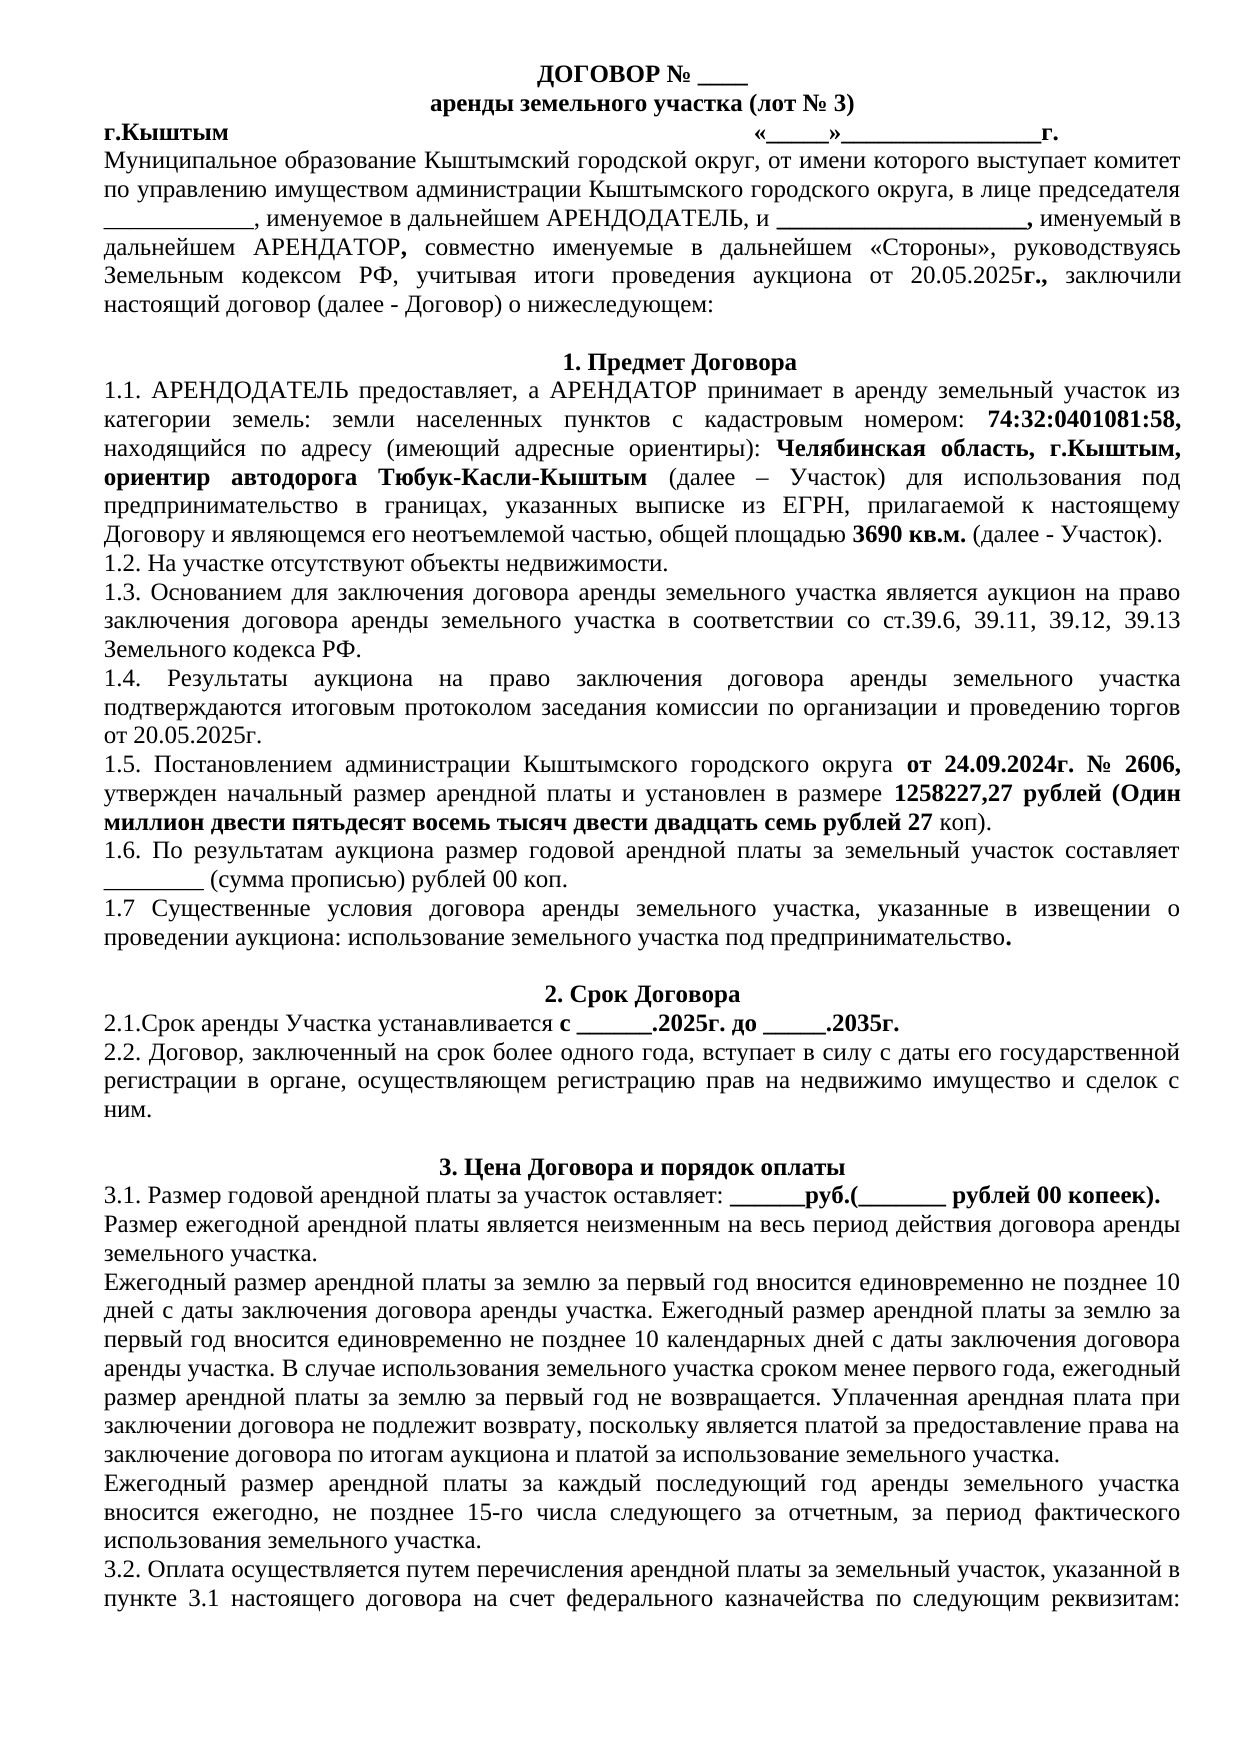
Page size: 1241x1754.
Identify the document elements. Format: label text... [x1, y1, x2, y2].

text 3.1. Размер годовой арендной платы за участок оставляет: ______руб.(_______ рублей 00 копеек). [103, 1180, 1181, 1209]
text 3. Цена Договора и порядок оплаты [103, 1152, 1181, 1180]
text г.Кыштым «_____»________________г. [103, 117, 1181, 145]
text 2.1.Срок аренды Участка устанавливается с ______.2025г. до _____.2035г. [103, 1008, 1181, 1037]
text Размер ежегодной арендной платы является неизменным на весь период действия договора аренды земельного участка. [103, 1209, 1181, 1267]
text 1. Предмет Договора [178, 347, 1181, 375]
text 2. Срок Договора [103, 979, 1181, 1008]
text 1.4. Результаты аукциона на право заключения договора аренды земельного участка подтверждаются итоговым протоколом заседания комиссии по организации и проведению торгов от 20.05.2025г. [103, 663, 1181, 749]
text 1.1. АРЕНДОДАТЕЛЬ предоставляет, а АРЕНДАТОР принимает в аренду земельный участок из категории земель: земли населенных пунктов с кадастровым номером: 74:32:0401081:58, находящийся по адресу (имеющий адресные ориентиры): Челябинская область, г.Кыштым, ориентир автодорога Тюбук-Касли-Кыштым (далее – Участок) для использования под предпринимательство в границах, указанных выписке из ЕГРН, прилагаемой к настоящему Договору и являющемся его неотъемлемой частью, общей площадью 3690 кв.м. (далее - Участок). [103, 375, 1181, 548]
text Ежегодный размер арендной платы за каждый последующий год аренды земельного участка вносится ежегодно, не позднее 15-го числа следующего за отчетным, за период фактического использования земельного участка. [103, 1468, 1181, 1554]
text аренды земельного участка (лот № 3) [103, 88, 1181, 117]
text 1.3. Основанием для заключения договора аренды земельного участка является аукцион на право заключения договора аренды земельного участка в соответствии со ст.39.6, 39.11, 39.12, 39.13 Земельного кодекса РФ. [103, 577, 1181, 663]
text 1.5. Постановлением администрации Кыштымского городского округа от 24.09.2024г. № 2606, утвержден начальный размер арендной платы и установлен в размере 1258227,27 рублей (Один миллион двести пятьдесят восемь тысяч двести двадцать семь рублей 27 коп). [103, 749, 1181, 835]
text 1.7 Существенные условия договора аренды земельного участка, указанные в извещении о проведении аукциона: использование земельного участка под предпринимательство. [103, 893, 1181, 950]
text Ежегодный размер арендной платы за землю за первый год вносится единовременно не позднее 10 дней с даты заключения договора аренды участка. Ежегодный размер арендной платы за землю за первый год вносится единовременно не позднее 10 календарных дней с даты заключения договора аренды участка. В случае использования земельного участка сроком менее первого года, ежегодный размер арендной платы за землю за первый год не возвращается. Уплаченная арендная плата при заключении договора не подлежит возврату, поскольку является платой за предоставление права на заключение договора по итогам аукциона и платой за использование земельного участка. [103, 1267, 1181, 1468]
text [103, 1554, 1181, 1612]
text Муниципальное образование Кыштымский городской округ, от имени которого выступает комитет по управлению имуществом администрации Кыштымского городского округа, в лице председателя ____________, именуемое в дальнейшем АРЕНДОДАТЕЛЬ, и ____________________, именуемый в дальнейшем АРЕНДАТОР, совместно именуемые в дальнейшем «Стороны», руководствуясь Земельным кодексом РФ, учитывая итоги проведения аукциона от 20.05.2025г., заключили настоящий договор (далее - Договор) о нижеследующем: [103, 145, 1181, 318]
text 1.2. На участке отсутствуют объекты недвижимости. [103, 548, 1181, 577]
text ДОГОВОР № ____ [103, 59, 1181, 88]
text 2.2. Договор, заключенный на срок более одного года, вступает в силу с даты его государственной регистрации в органе, осуществляющем регистрацию прав на недвижимо имущество и сделок с ним. [103, 1037, 1181, 1123]
text 1.6. По результатам аукциона размер годовой арендной платы за земельный участок составляет ________ (сумма прописью) рублей 00 коп. [103, 835, 1181, 893]
